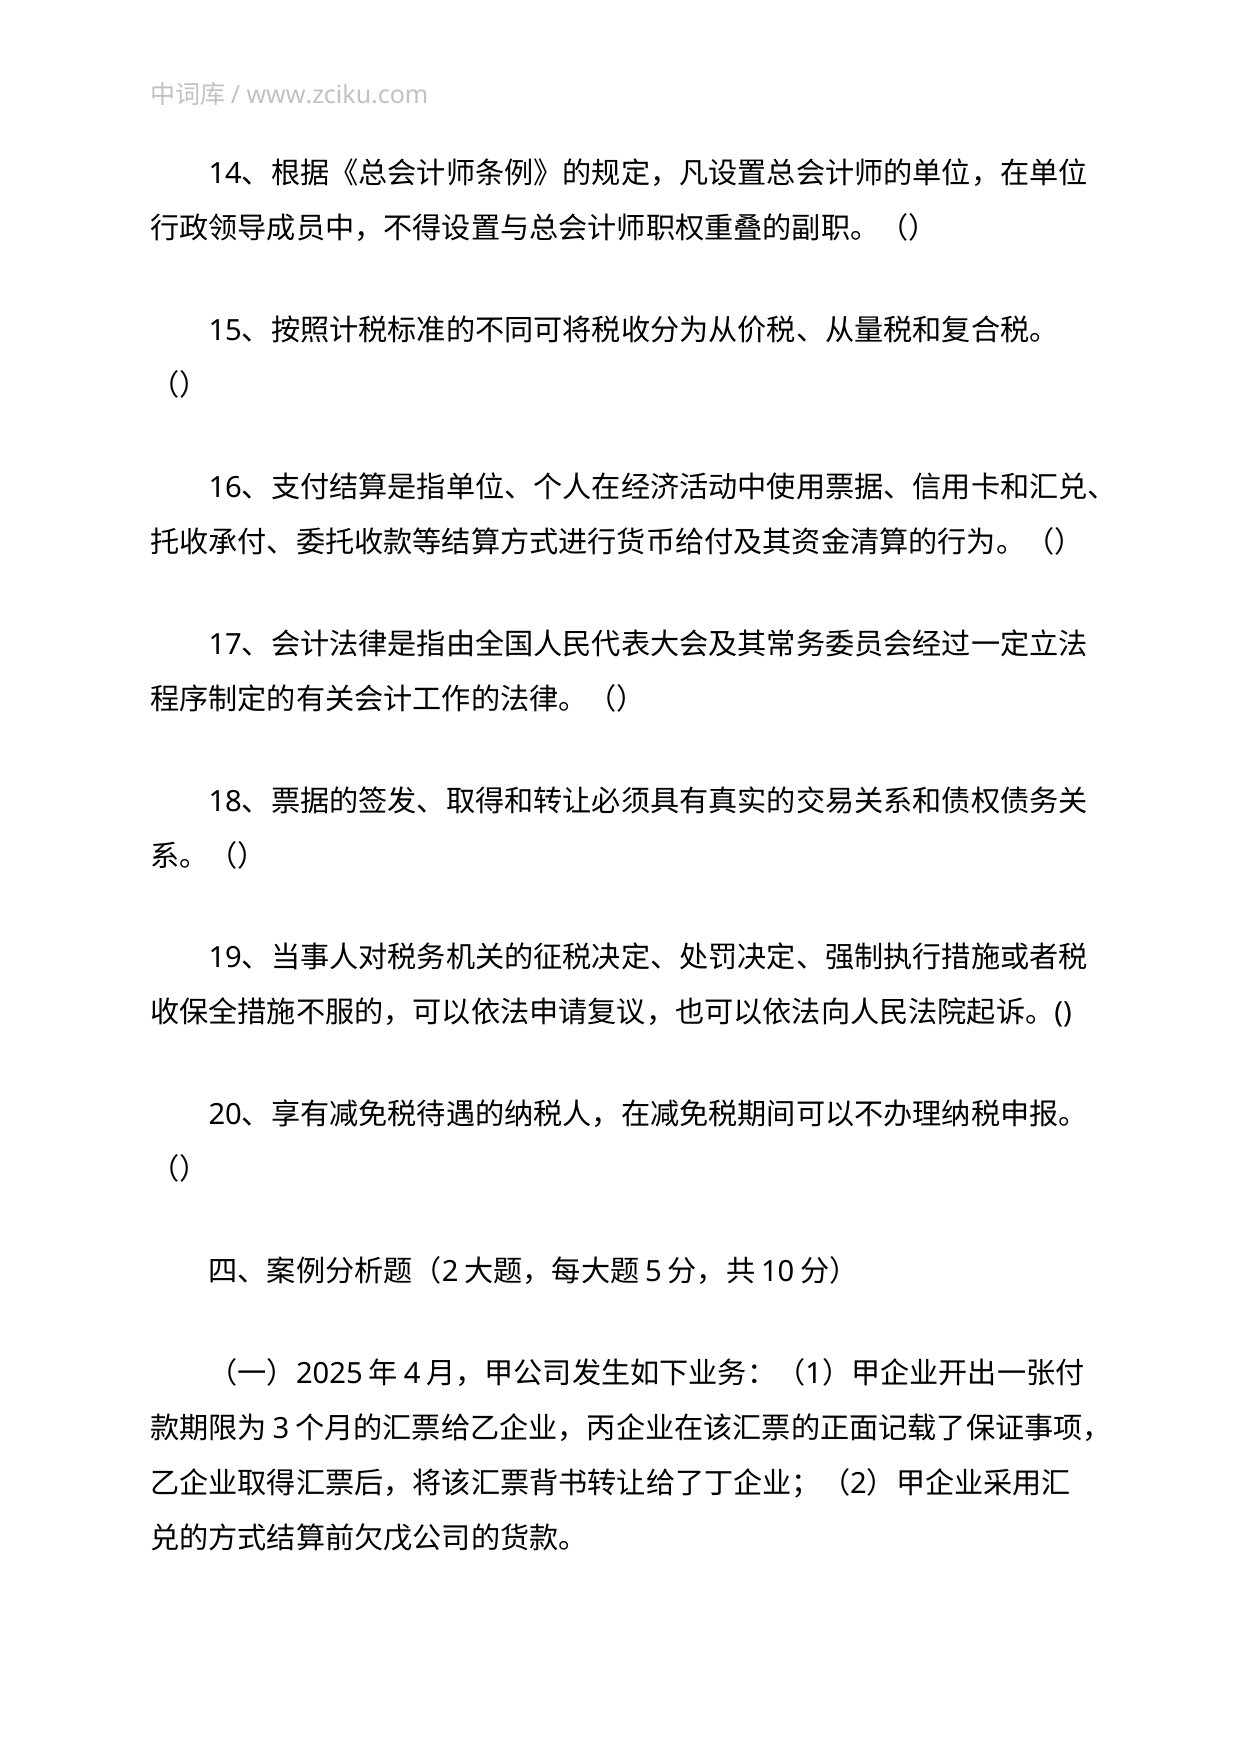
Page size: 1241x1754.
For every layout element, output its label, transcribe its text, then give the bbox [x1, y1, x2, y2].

text 17、会计法律是指由全国人民代表大会及其常务委员会经过一定立法程序制定的有关会计工作的法律。（） [150, 620, 1090, 718]
text 16、支付结算是指单位、个人在经济活动中使用票据、信用卡和汇兑、托收承付、委托收款等结算方式进行货币给付及其资金清算的行为。（） [150, 463, 1090, 561]
text （一）2025年4月，甲公司发生如下业务：（1）甲企业开出一张付款期限为3个月的汇票给乙企业，丙企业在该汇票的正面记载了保证事项，乙企业取得汇票后，将该汇票背书转让给了丁企业；（2）甲企业采用汇兑的方式结算前欠戊公司的货款。 [150, 1349, 1090, 1557]
text 14、根据《总会计师条例》的规定，凡设置总会计师的单位，在单位行政领导成员中，不得设置与总会计师职权重叠的副职。（） [150, 150, 1090, 247]
text 四、案例分析题（2大题，每大题5分，共10分） [150, 1248, 1090, 1290]
text 18、票据的签发、取得和转让必须具有真实的交易关系和债权债务关系。（） [150, 777, 1090, 874]
text 20、享有减免税待遇的纳税人，在减免税期间可以不办理纳税申报。（） [150, 1091, 1090, 1188]
text 19、当事人对税务机关的征税决定、处罚决定、强制执行措施或者税收保全措施不服的，可以依法申请复议，也可以依法向人民法院起诉。() [150, 934, 1090, 1031]
text 15、按照计税标准的不同可将税收分为从价税、从量税和复合税。（） [150, 307, 1090, 404]
